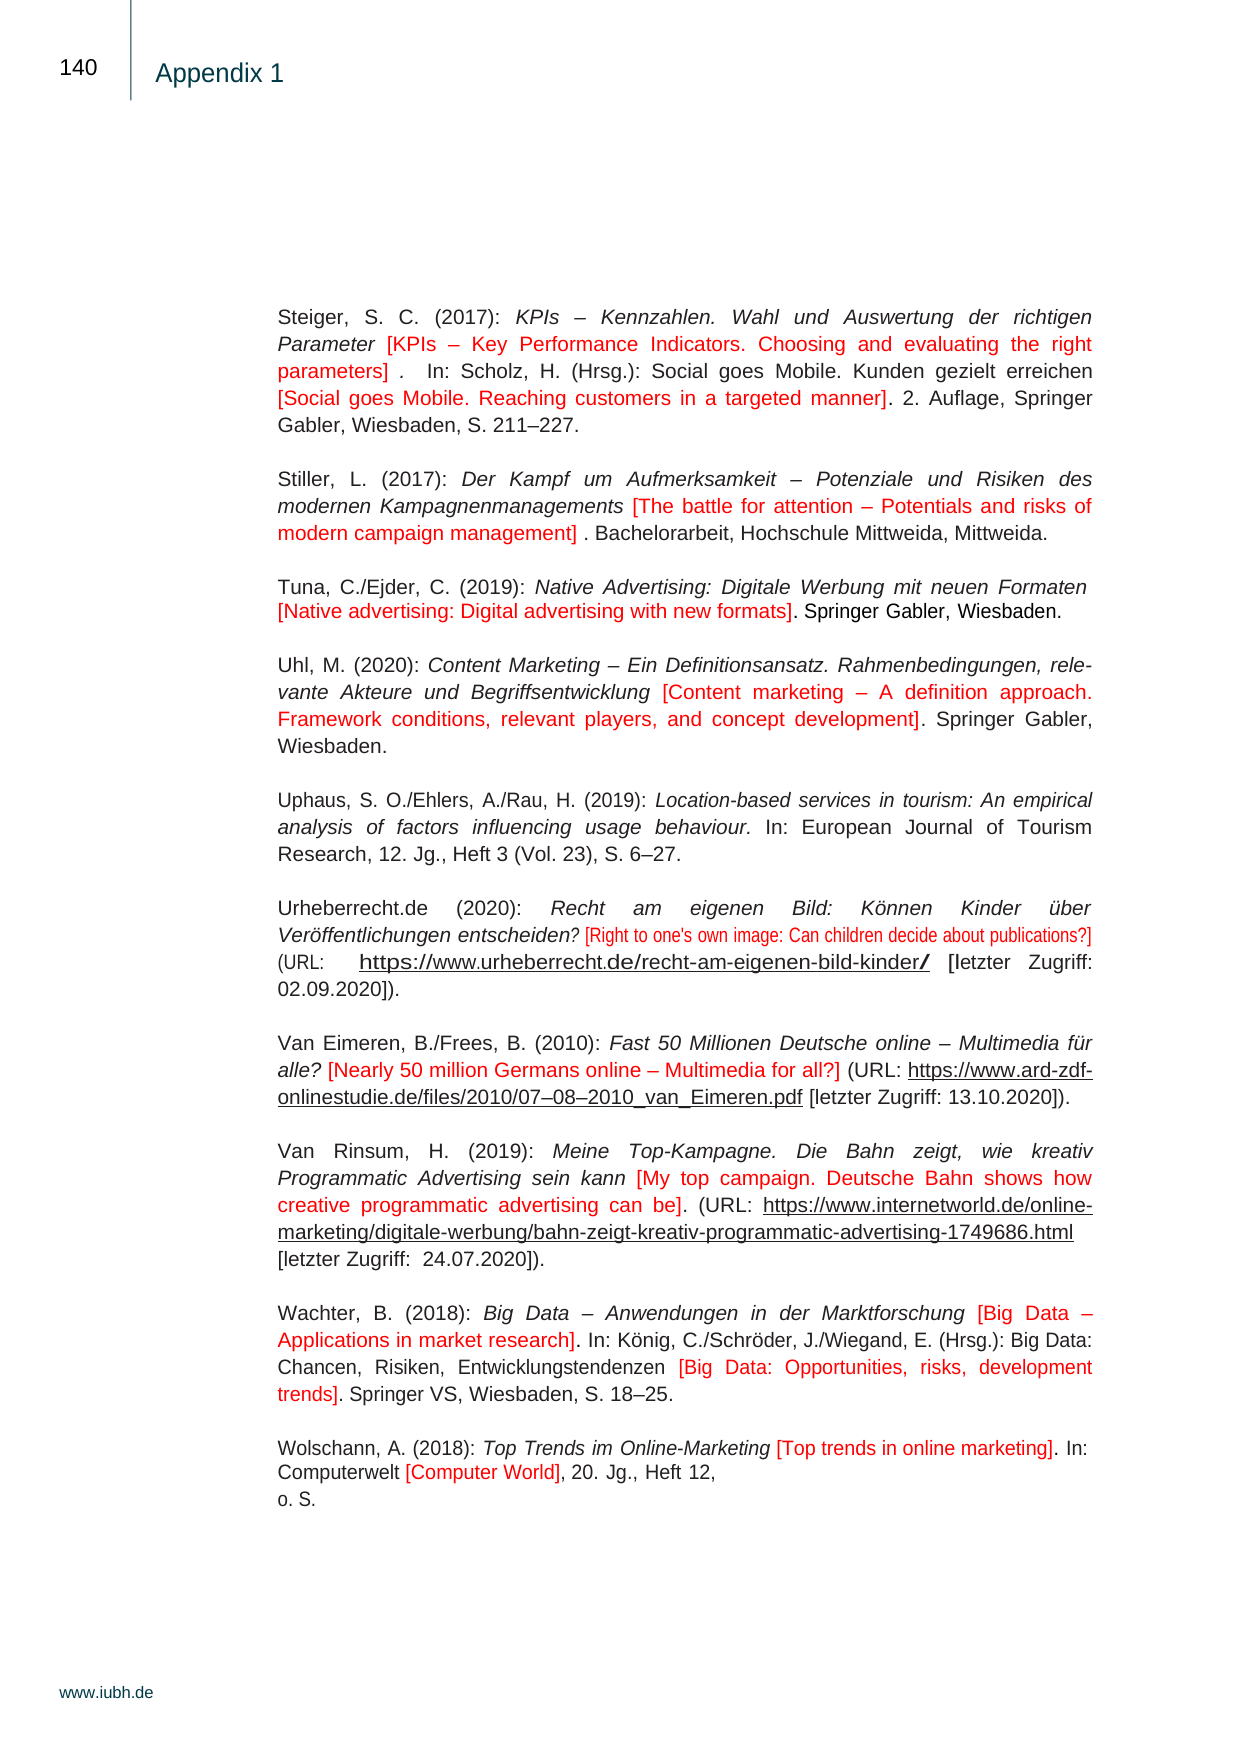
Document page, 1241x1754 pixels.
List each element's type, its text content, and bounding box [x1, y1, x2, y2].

text [Native advertising: Digital advertising with new formats]. Springer Gabler, Wiesbaden. [277, 598, 1207, 622]
text Wolschann, A. (2018): Top Trends im Online-Marketing [Top trends in online marketing]. In: Computerwelt [Computer World], 20. Jg., Heft 12, [277, 1436, 1207, 1484]
text Uphaus, S. O./Ehlers, A./Rau, H. (2019): Location-based services in tourism: An empirical analysis of factors inﬂuencing usage behaviour. In: European Journal of Tourism Research, 12. Jg., Heft 3 (Vol. 23), S. 6–27. [277, 788, 1093, 866]
text Uhl, M. (2020): Content Marketing – Ein Deﬁnitionsansatz. Rahmenbedingungen, rele- vante Akteure und Begriffsentwicklung [Content marketing – A deﬁnition approach. Framework conditions, relevant players, and concept development]. Springer Gabler, Wiesbaden. [277, 653, 1093, 758]
text Tuna, C./Ejder, C. (2019): Native Advertising: Digitale Werbung mit neuen Formaten [277, 574, 1207, 598]
text Van Rinsum, H. (2019): Meine Top-Kampagne. Die Bahn zeigt, wie kreativ Programmatic Advertising sein kann [My top campaign. Deutsche Bahn shows how creative programmatic advertising can be]. (URL: https://www.internetworld.de/online-marketing/digitale-werbung/bahn-zeigt-kreativ-programmatic-advertising-1749686.html [letzter Zugriff: 24.07.2020]). [277, 1139, 1093, 1271]
text Wachter, B. (2018): Big Data – Anwendungen in der Marktforschung [Big Data – Applications in market research]. In: König, C./Schröder, J./Wiegand, E. (Hrsg.): Big Data: Chancen, Risiken, Entwicklungstendenzen [Big Data: Opportunities, risks, development trends]. Springer VS, Wiesbaden, S. 18–25. [277, 1301, 1093, 1406]
text Van Eimeren, B./Frees, B. (2010): Fast 50 Millionen Deutsche online – Multimedia für alle? [Nearly 50 million Germans online – Multimedia for all?] (URL: https://www.ard-zdf-onlinestudie.de/ﬁles/2010/07–08–2010_van_Eimeren.pdf [letzter Zugriff: 13.10.2020]). [277, 1031, 1093, 1109]
text Steiger, S. C. (2017): KPIs – Kennzahlen. Wahl und Auswertung der richtigen Parameter [KPIs – Key Performance Indicators. Choosing and evaluating the right parameters] . In: Scholz, H. (Hrsg.): Social goes Mobile. Kunden gezielt erreichen [Social goes Mobile. Reaching customers in a targeted manner]. 2. Auﬂage, Springer Gabler, Wiesbaden, S. 211–227. [277, 304, 1093, 436]
text Urheberrecht.de (2020): Recht am eigenen Bild: Können Kinder über Veröffentlichungen entscheiden? [Right to one's own image: Can children decide about publications?] (URL: https://www.urheberrecht.de/recht-am-eigenen-bild-kinder/ [letzter Zugriff: 02.09.2020]). [277, 896, 1093, 1001]
text o. S. [277, 1487, 1207, 1511]
text Stiller, L. (2017): Der Kampf um Aufmerksamkeit – Potenziale und Risiken des modernen Kampagnenmanagements [The battle for attention – Potentials and risks of modern campaign management] . Bachelorarbeit, Hochschule Mittweida, Mittweida. [277, 467, 1093, 544]
